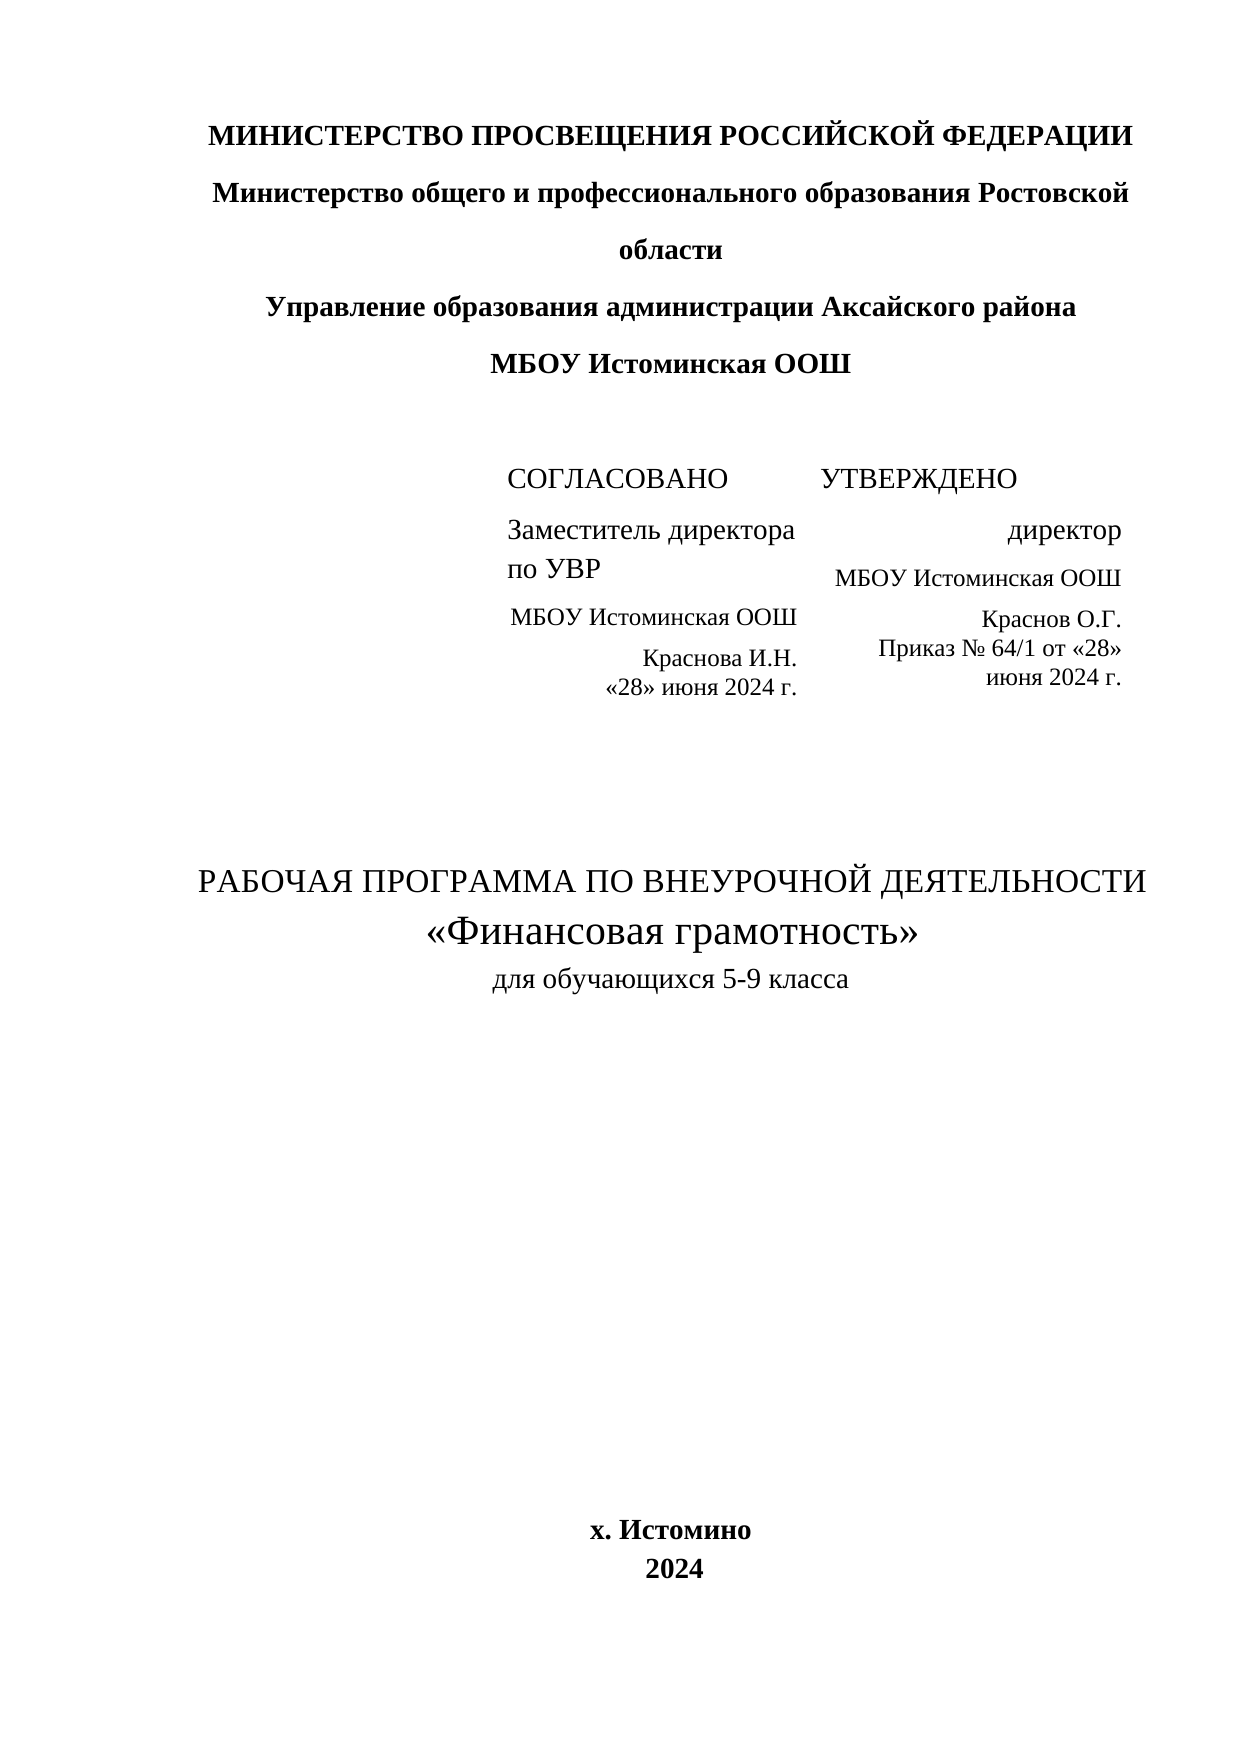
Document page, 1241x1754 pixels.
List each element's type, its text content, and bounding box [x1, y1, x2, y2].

text МБОУ Истоминская ООШ [190, 346, 1152, 379]
text МИНИСТЕРСТВО ПРОСВЕЩЕНИЯ РОССИЙСКОЙ ФЕДЕРАЦИИ [190, 118, 1152, 152]
table_header УТВЕРЖДЕНО директор МБОУ Истоминская ООШ Краснов О.Г. Приказ № 64/1 от «28» июня 2024 г. [809, 461, 1133, 742]
text «Финансовая грамотность» [194, 906, 1152, 954]
text РАБОЧАЯ ПРОГРАММА ПО ВНЕУРОЧНОЙ ДЕЯТЕЛЬНОСТИ [194, 862, 1152, 900]
table_header СОГЛАСОВАНО Заместитель директора по УВР МБОУ Истоминская ООШ Краснова И.Н. «28» июня 2024 г. [496, 461, 808, 742]
text х. Истомино ‌ 2024 [190, 1512, 1152, 1584]
text ‌Управление образования администрации Аксайского района [190, 289, 1152, 323]
text ‌Министерство общего и профессионального образования Ростовской области [190, 175, 1152, 266]
text для обучающихся 5-9 класса [190, 961, 1152, 994]
